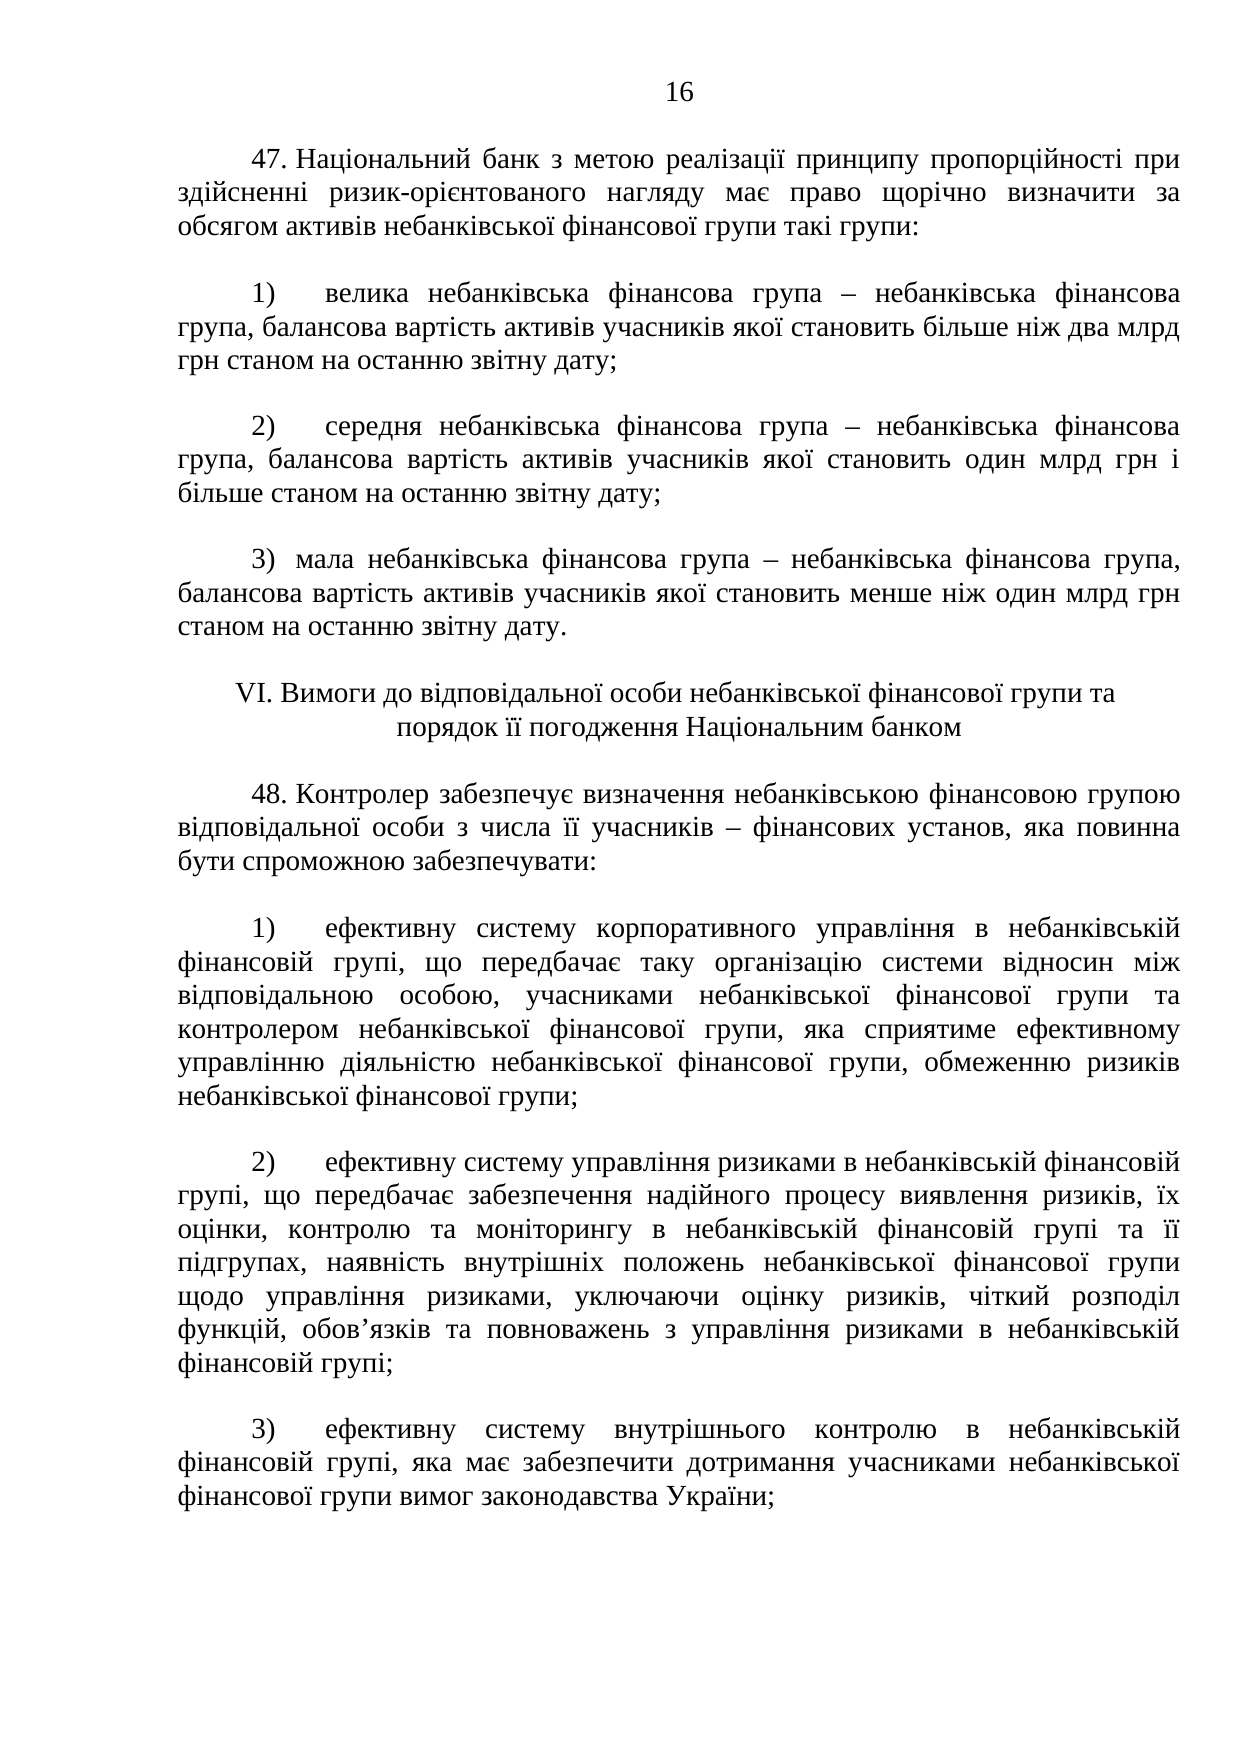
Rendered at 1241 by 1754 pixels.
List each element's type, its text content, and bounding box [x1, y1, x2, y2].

list ефективну систему корпоративного управління в небанківській фінансовій групі, що передбачає таку організацію системи відносин між відповідальною особою, учасниками небанківської фінансової групи та контролером небанківської фінансової групи, яка сприятиме ефективному управлінню діяльністю небанківської фінансової групи, обмеженню ризиків небанківської фінансової групи; [177, 910, 1181, 1111]
list мала небанківська фінансова група – небанківська фінансова група, балансова вартість активів учасників якої становить менше ніж один млрд грн станом на останню звітну дату. [177, 541, 1181, 642]
list середня небанківська фінансова група – небанківська фінансова група, балансова вартість активів учасників якої становить один млрд грн і більше станом на останню звітну дату; [177, 408, 1181, 509]
list ефективну систему управління ризиками в небанківській фінансовій групі, що передбачає забезпечення надійного процесу виявлення ризиків, їх оцінки, контролю та моніторингу в небанківській фінансовій групі та її підгрупах, наявність внутрішніх положень небанківської фінансової групи щодо управління ризиками, уключаючи оцінку ризиків, чіткий розподіл функцій, обов’язків та повноважень з управління ризиками в небанківській фінансовій групі; [177, 1144, 1181, 1378]
list велика небанківська фінансова група – небанківська фінансова група, балансова вартість активів учасників якої становить більше ніж два млрд грн станом на останню звітну дату; [177, 275, 1181, 376]
subtitle VІ. Вимоги до відповідальної особи небанківської фінансової групи та порядок її погодження Національним банком [177, 675, 1181, 742]
list Національний банк з метою реалізації принципу пропорційності при здійсненні ризик-орієнтованого нагляду має право щорічно визначити за обсягом активів небанківської фінансової групи такі групи: [177, 141, 1181, 242]
list Контролер забезпечує визначення небанківською фінансовою групою відповідальної особи з числа її учасників – фінансових установ, яка повинна бути спроможною забезпечувати: [177, 776, 1181, 877]
list ефективну систему внутрішнього контролю в небанківській фінансовій групі, яка має забезпечити дотримання учасниками небанківської фінансової групи вимог законодавства України; [177, 1411, 1181, 1512]
